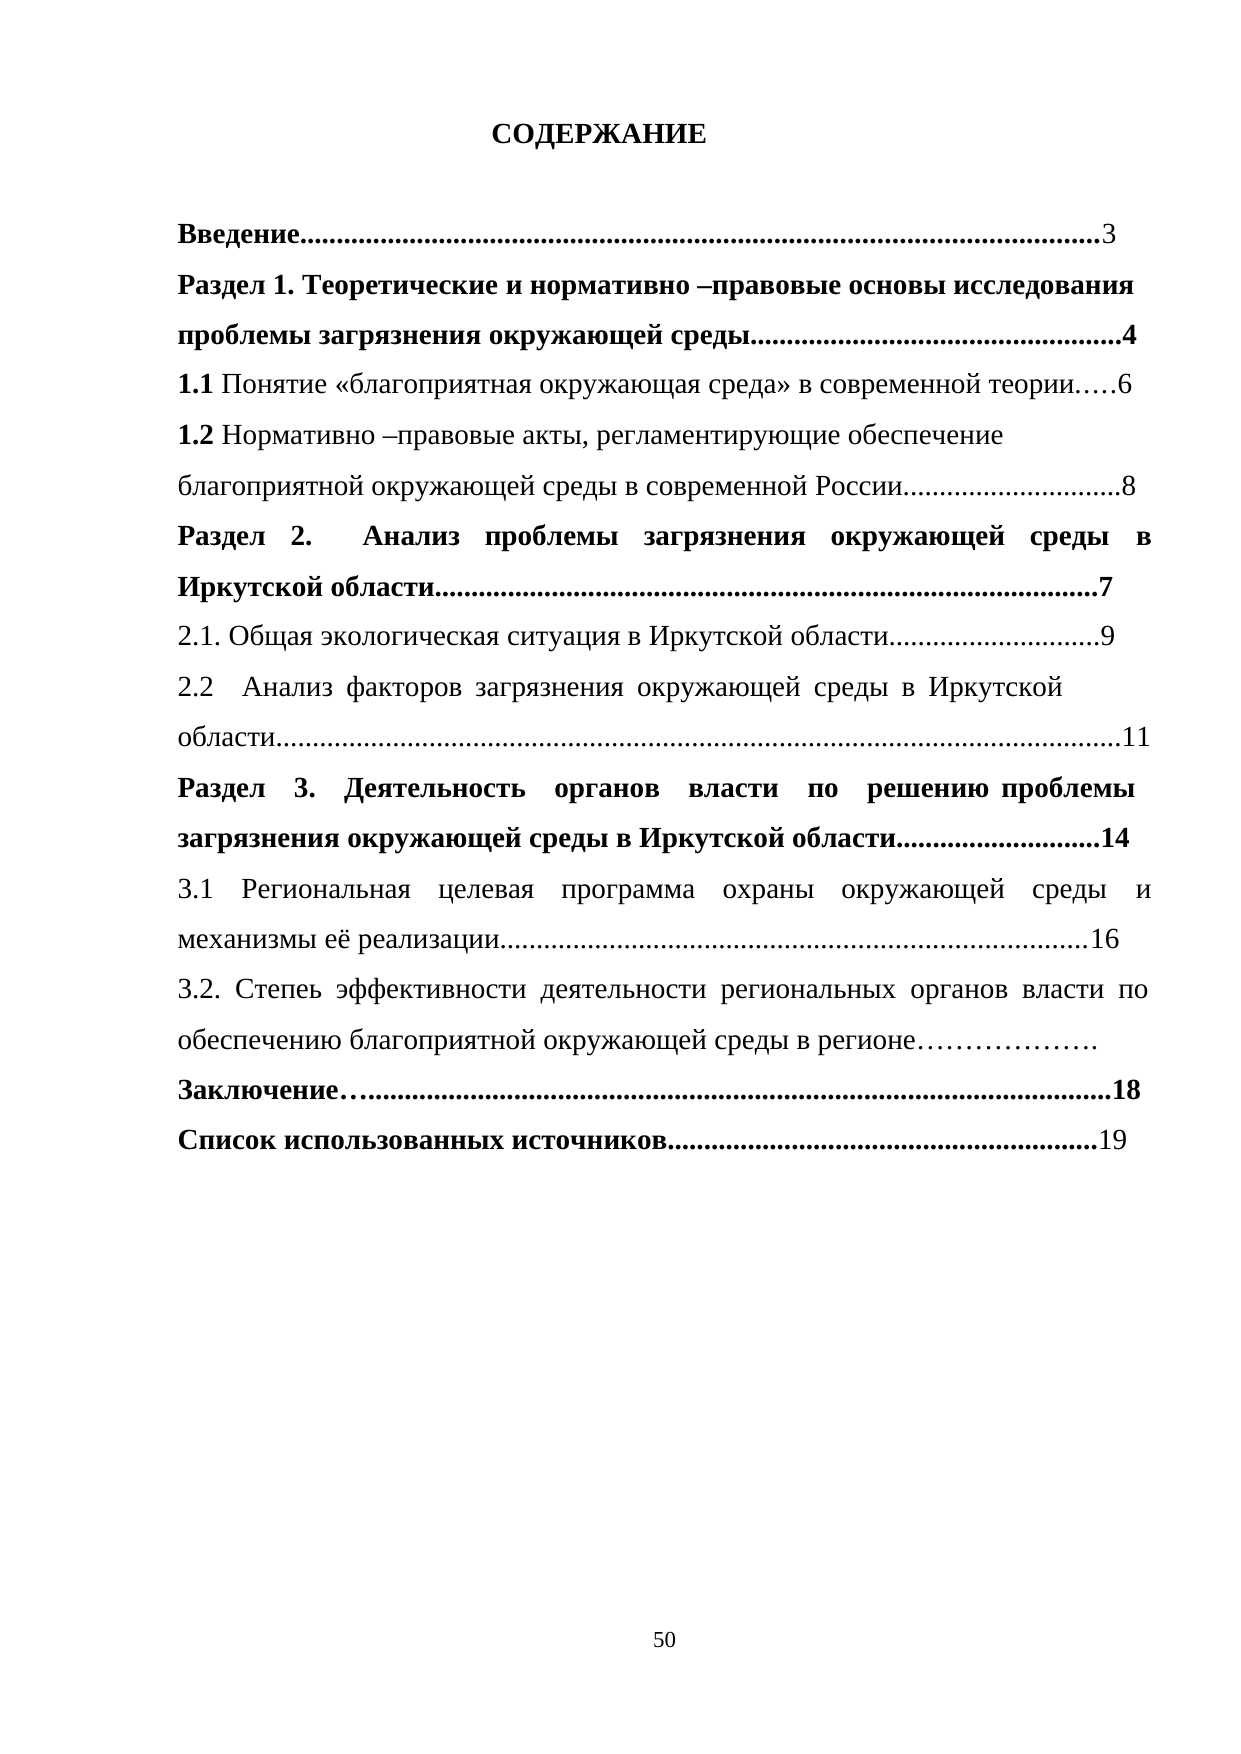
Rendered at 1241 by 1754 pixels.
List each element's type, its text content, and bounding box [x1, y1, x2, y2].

subtitle Понятие «благоприятная окружающая среда» в современной теории 6 [177, 367, 1167, 401]
subtitle Введение 3 [177, 216, 1167, 250]
subtitle 3.1 Региональная целевая программа охраны окружающей среды и механизмы её реализации 16 [177, 871, 1152, 954]
subtitle Нормативно –правовые акты, регламентирующие обеспечение благоприятной окружающей среды в современной России 8 [177, 417, 1136, 501]
subtitle Раздел 2. Анализ проблемы загрязнения окружающей среды в Иркутской области 7 [177, 518, 1152, 603]
text СОДЕРЖАНИЕ [202, 116, 996, 149]
subtitle 3.2. Степеь эффективности деятельности региональных органов власти по обеспечению благоприятной окружающей среды в регионе………………. [177, 971, 1167, 1056]
subtitle Список использованных источников 19 [177, 1122, 1167, 1155]
subtitle Заключение… 18 [177, 1073, 1167, 1106]
subtitle Раздел 3. Деятельность органов власти по решению проблемы загрязнения окружающей среды в Иркутской области 14 [177, 770, 1151, 854]
subtitle Раздел 1. Теоретические и нормативно –правовые основы исследования проблемы загрязнения окружающей среды 4 [177, 267, 1142, 351]
subtitle 2.2 Анализ факторов загрязнения окружающей среды в Иркутской области 11 [177, 669, 1152, 753]
subtitle 2.1. Общая экологическая ситуация в Иркутской области 9 [177, 620, 1167, 652]
